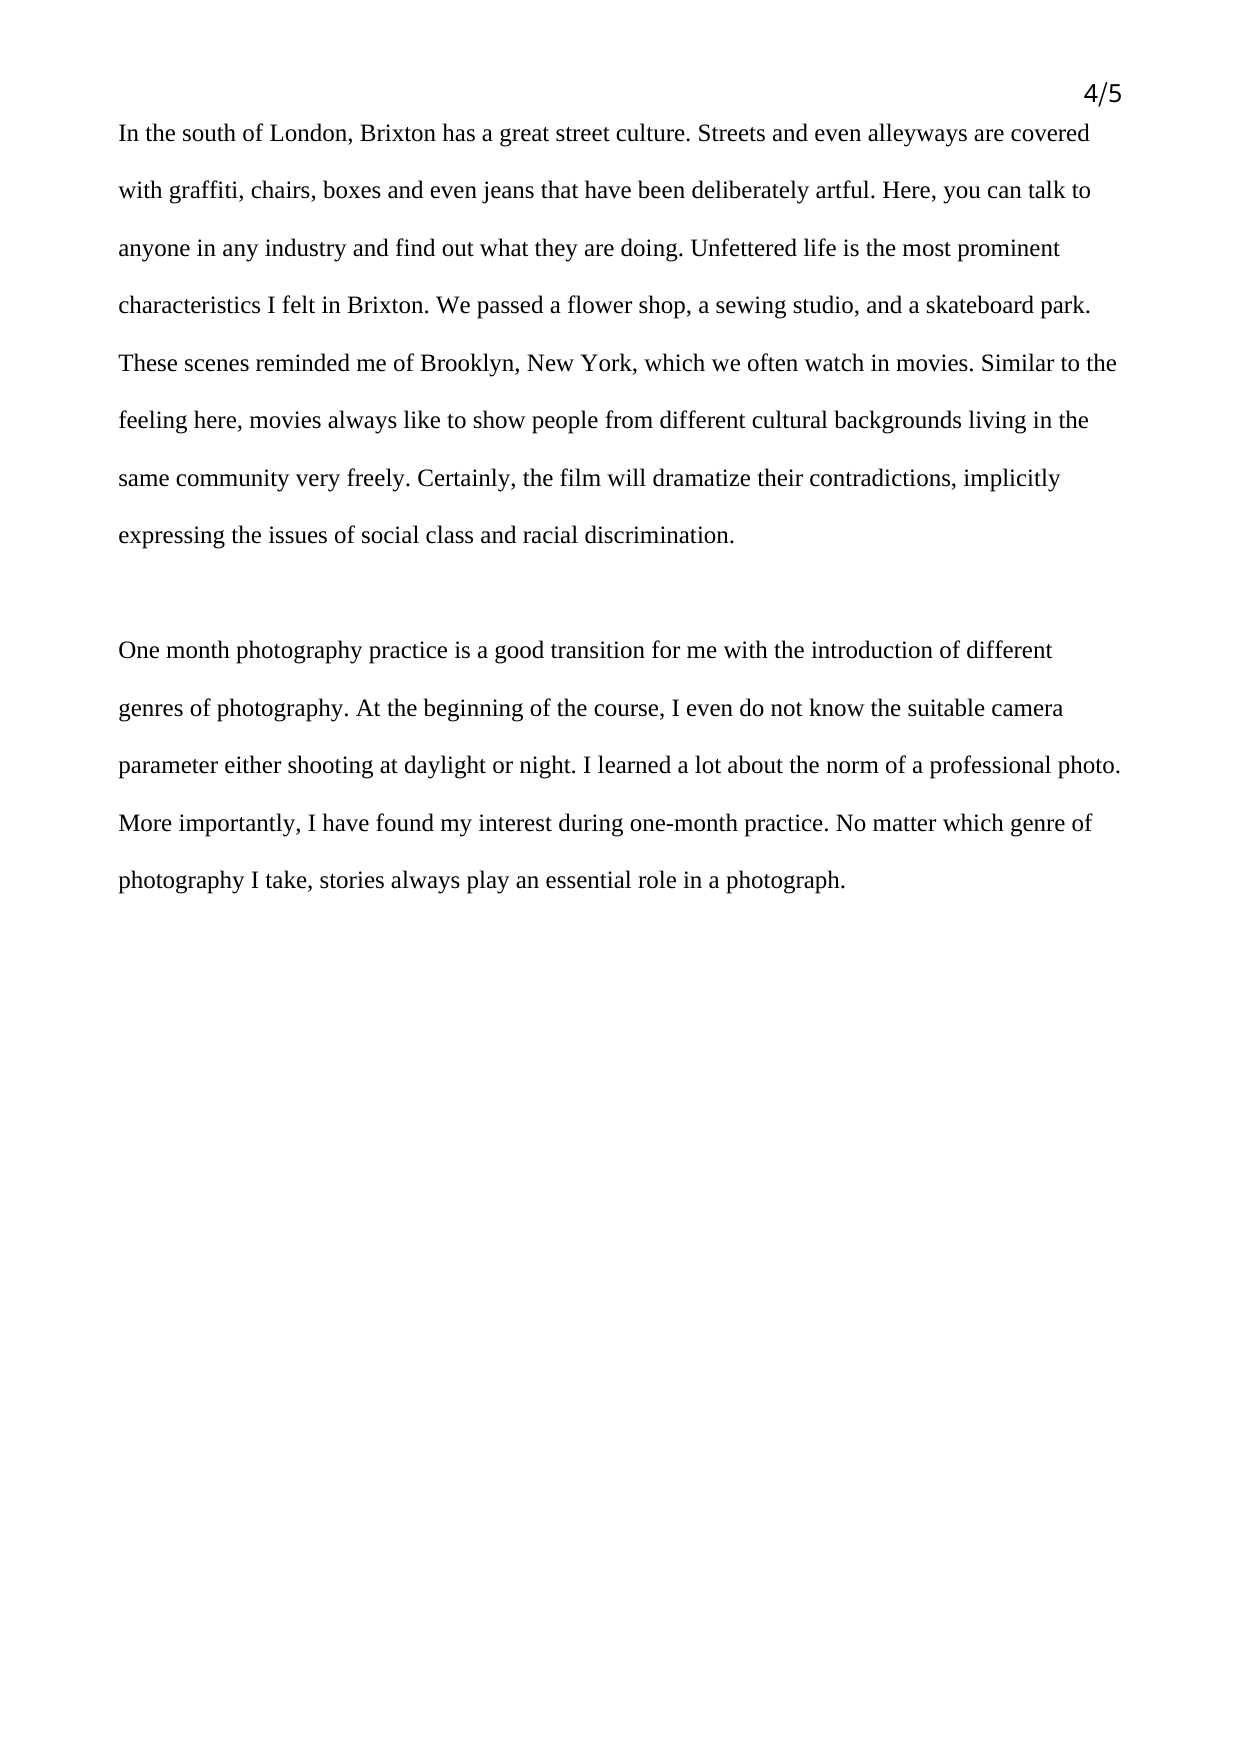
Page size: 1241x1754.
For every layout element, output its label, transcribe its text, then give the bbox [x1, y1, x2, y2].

text One month photography practice is a good transition for me with the introduction of different genres of photography. At the beginning of the course, I even do not know the suitable camera parameter either shooting at daylight or night. I learned a lot about the norm of a professional photo. More importantly, I have found my interest during one-month practice. No matter which genre of photography I take, stories always play an essential role in a photograph. [118, 636, 1122, 894]
text In the south of London, Brixton has a great street culture. Streets and even alleyways are covered with graffiti, chairs, boxes and even jeans that have been deliberately artful. Here, you can talk to anyone in any industry and find out what they are doing. Unfettered life is the most prominent characteristics I felt in Brixton. We passed a flower shop, a sewing studio, and a skateboard park. These scenes reminded me of Brooklyn, New York, which we often watch in movies. Similar to the feeling here, movies always like to show people from different cultural backgrounds living in the same community very freely. Certainly, the film will dramatize their contradictions, implicitly expressing the issues of social class and racial discrimination. [118, 118, 1122, 549]
